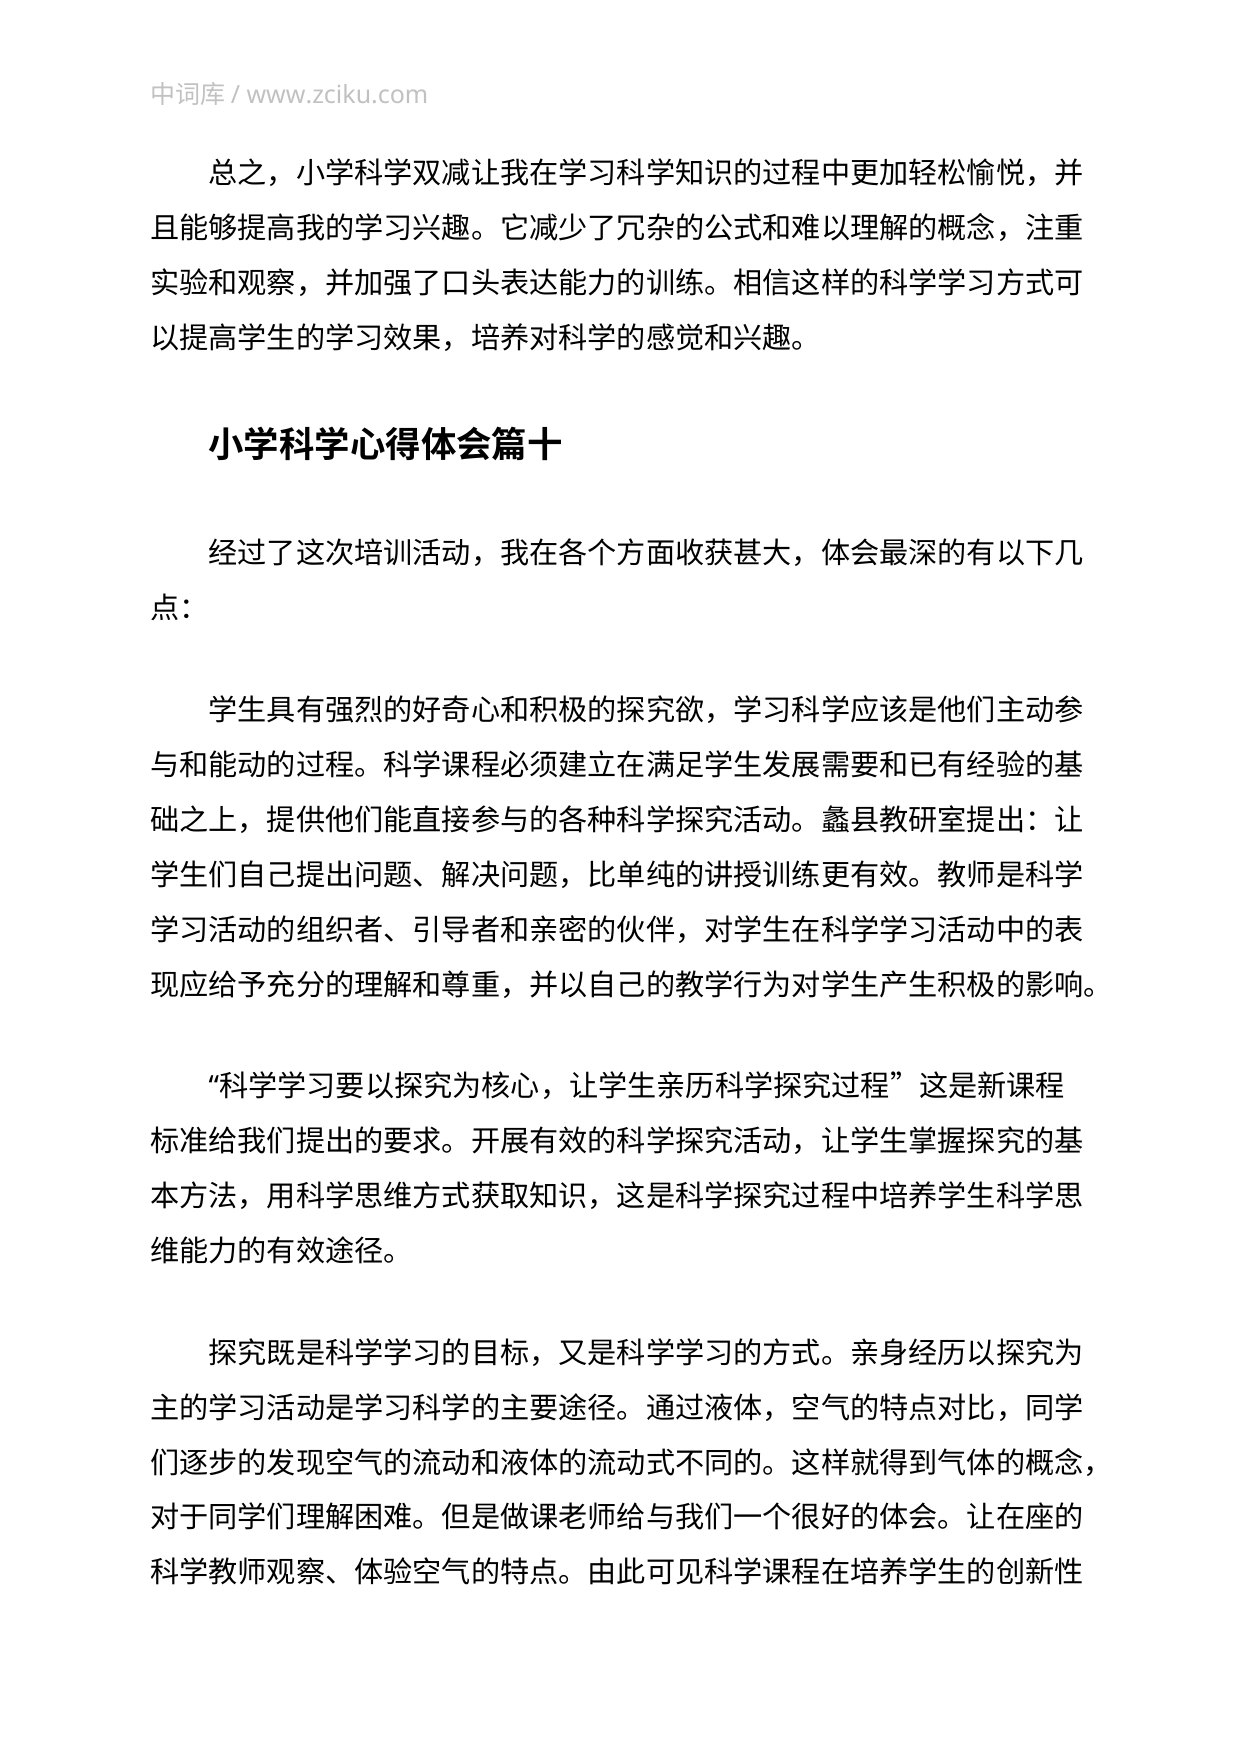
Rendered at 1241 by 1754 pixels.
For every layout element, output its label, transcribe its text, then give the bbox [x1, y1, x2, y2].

text 经过了这次培训活动，我在各个方面收获甚大，体会最深的有以下几点： [150, 530, 1090, 627]
text 学生具有强烈的好奇心和积极的探究欲，学习科学应该是他们主动参与和能动的过程。科学课程必须建立在满足学生发展需要和已有经验的基础之上，提供他们能直接参与的各种科学探究活动。蠡县教研室提出：让学生们自己提出问题、解决问题，比单纯的讲授训练更有效。教师是科学学习活动的组织者、引导者和亲密的伙伴，对学生在科学学习活动中的表现应给予充分的理解和尊重，并以自己的教学行为对学生产生积极的影响。 [150, 687, 1090, 1003]
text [150, 1329, 1090, 1591]
text 小学科学心得体会篇十 [150, 416, 1090, 468]
text “科学学习要以探究为核心，让学生亲历科学探究过程”这是新课程标准给我们提出的要求。开展有效的科学探究活动，让学生掌握探究的基本方法，用科学思维方式获取知识，这是科学探究过程中培养学生科学思维能力的有效途径。 [150, 1063, 1090, 1270]
text 总之，小学科学双减让我在学习科学知识的过程中更加轻松愉悦，并且能够提高我的学习兴趣。它减少了冗杂的公式和难以理解的概念，注重实验和观察，并加强了口头表达能力的训练。相信这样的科学学习方式可以提高学生的学习效果，培养对科学的感觉和兴趣。 [150, 150, 1090, 357]
